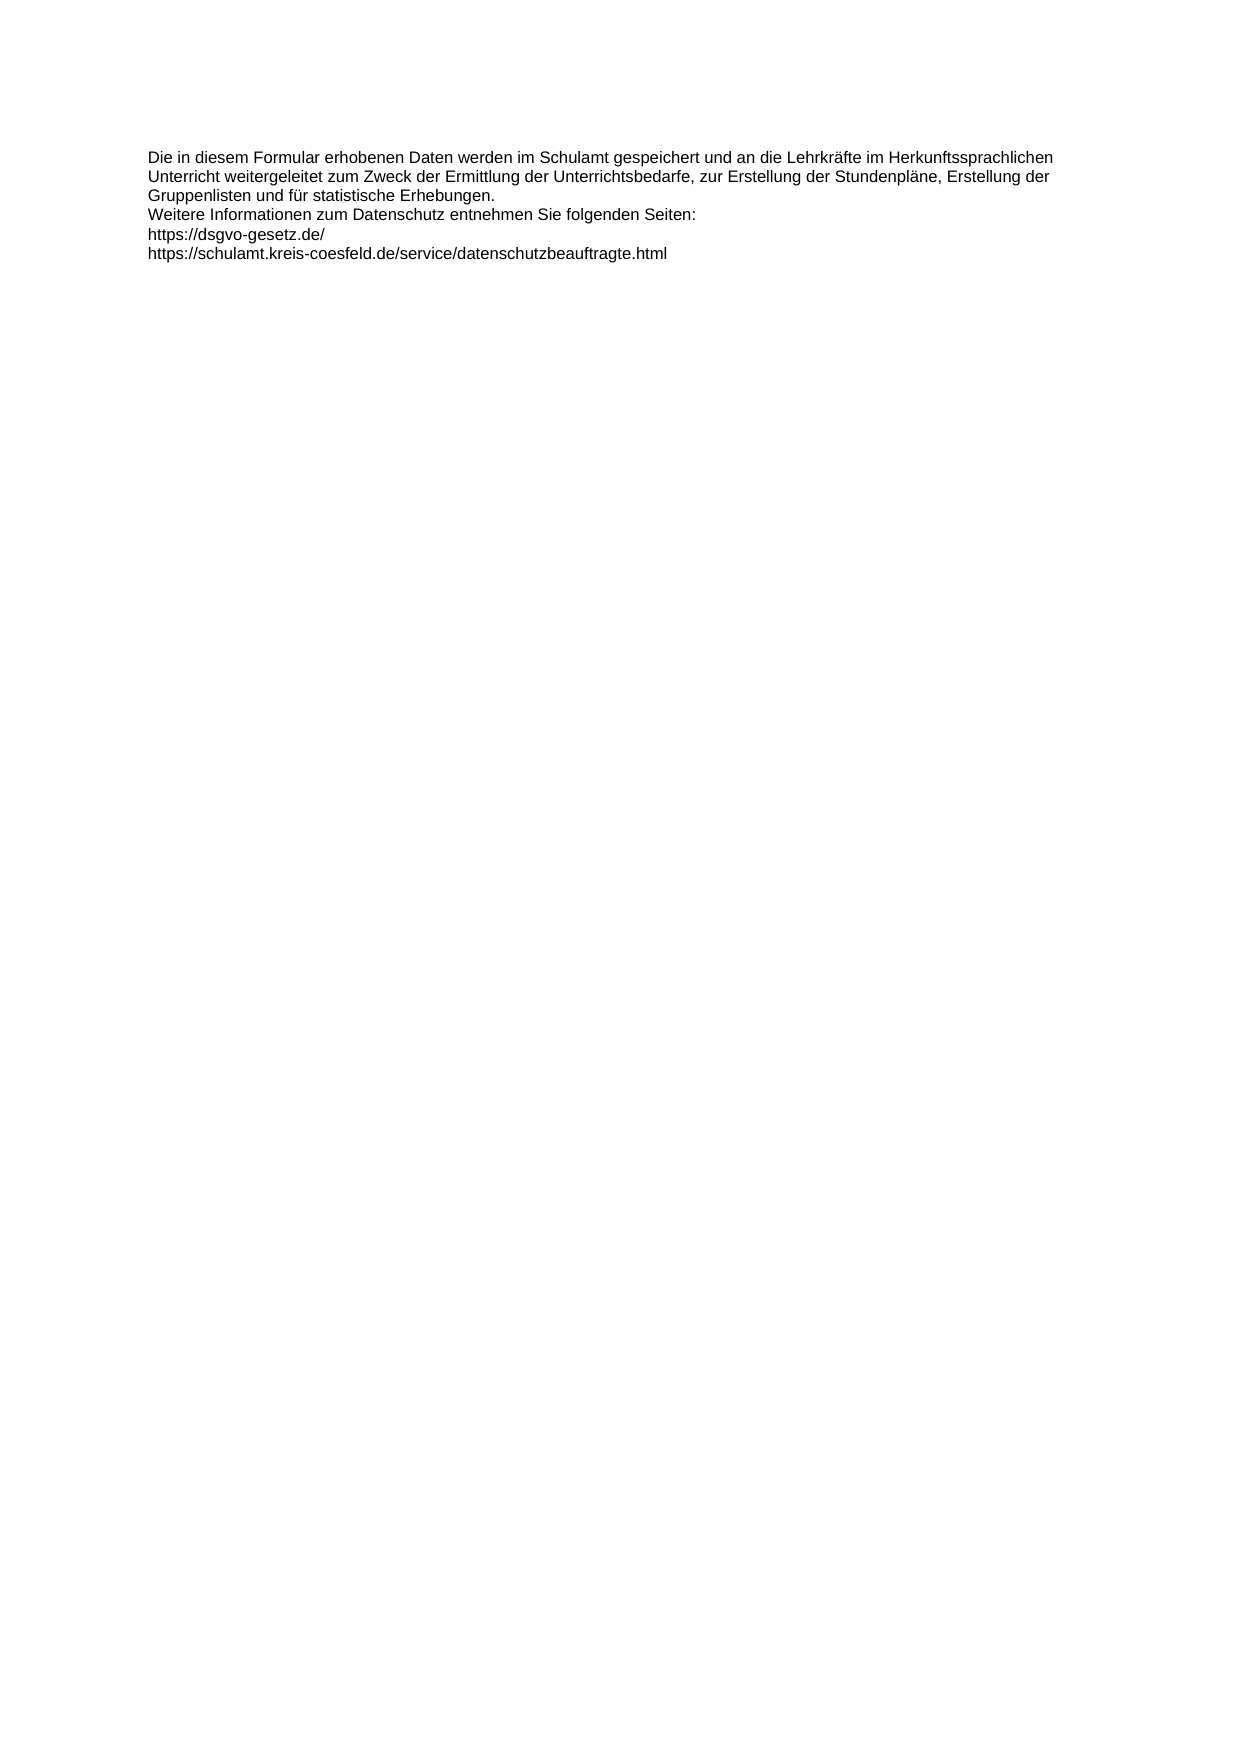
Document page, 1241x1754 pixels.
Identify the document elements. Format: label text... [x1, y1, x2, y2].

text Weitere Informationen zum Datenschutz entnehmen Sie folgenden Seiten: [148, 205, 1093, 224]
text https://schulamt.kreis-coesfeld.de/service/datenschutzbeauftragte.html [148, 243, 1093, 263]
text https://dsgvo-gesetz.de/ [148, 224, 1093, 243]
text Die in diesem Formular erhobenen Daten werden im Schulamt gespeichert und an die Lehrkräfte im Herkunftssprachlichen Unterricht weitergeleitet zum Zweck der Ermittlung der Unterrichtsbedarfe, zur Erstellung der Stundenpläne, Erstellung der Gruppenlisten und für statistische Erhebungen. [148, 148, 1093, 205]
